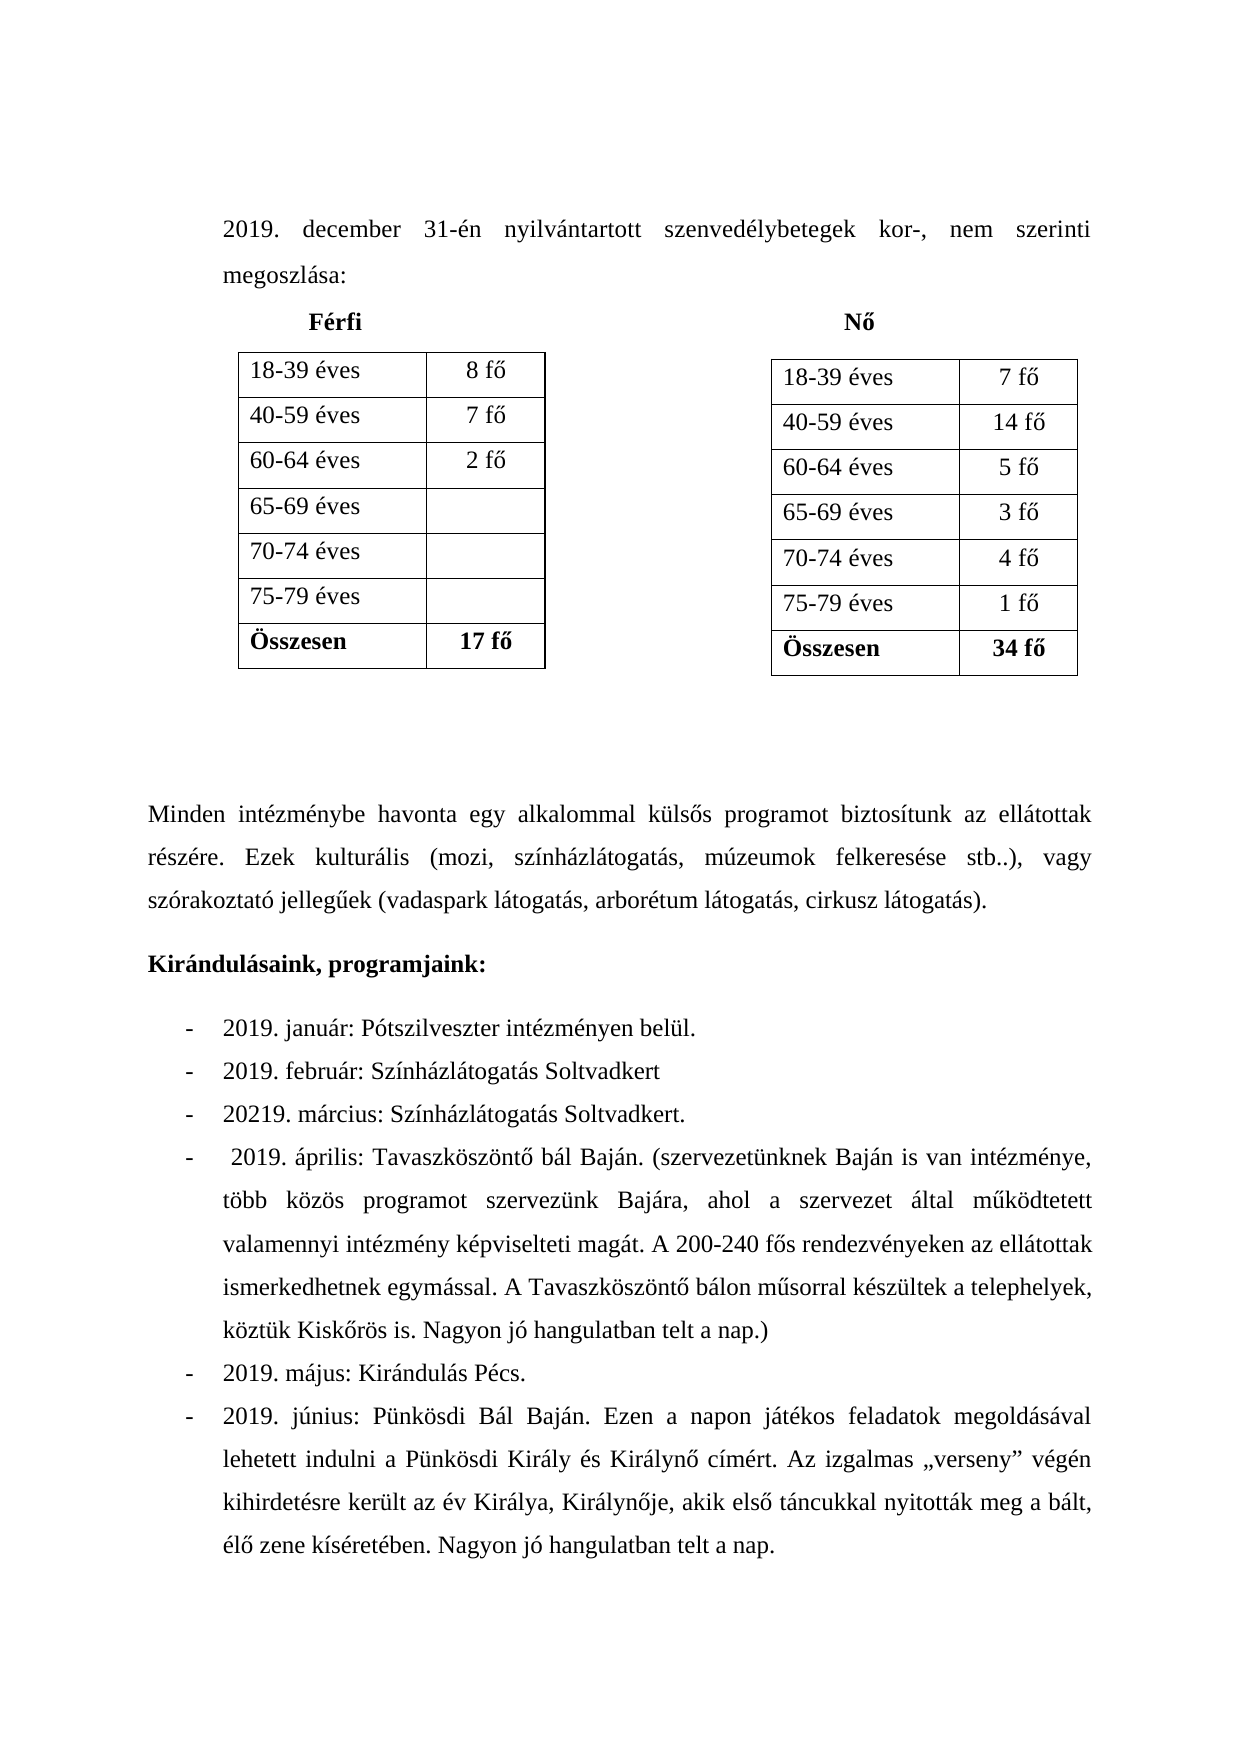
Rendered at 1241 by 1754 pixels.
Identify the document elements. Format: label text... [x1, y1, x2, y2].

table_cell 4 fő [960, 540, 1077, 584]
list Férfi Nő [148, 305, 1093, 336]
table_cell [427, 489, 544, 533]
table_cell 75-79 éves [239, 579, 426, 623]
table_cell Összesen [239, 624, 426, 668]
table_header 18-39 éves [772, 360, 959, 404]
table_cell 65-69 éves [772, 495, 959, 539]
list 2019. április: Tavaszköszöntő bál Baján. (szervezetünknek Baján is van intézménye, több közös programot szervezünk Bajára, ahol a szervezet által működtetett valamennyi intézmény képviselteti magát. A 200-240 fős rendezvényeken az ellátottak ismerkedhetnek egymással. A Tavaszköszöntő bálon műsorral készültek a telephelyek, köztük Kiskőrös is. Nagyon jó hangulatban telt a nap.) [185, 1142, 1093, 1344]
list 2019. január: Pótszilveszter intézményen belül. [185, 1013, 1093, 1042]
text Minden intézménybe havonta egy alkalommal külsős programot biztosítunk az ellátottak részére. Ezek kulturális (mozi, színházlátogatás, múzeumok felkeresése stb..), vagy szórakoztató jellegűek (vadaspark látogatás, arborétum látogatás, cirkusz látogatás). [148, 799, 1093, 914]
table_cell 40-59 éves [239, 398, 426, 442]
list 20219. március: Színházlátogatás Soltvadkert. [185, 1099, 1093, 1128]
table_cell Összesen [772, 631, 959, 675]
table_cell 65-69 éves [239, 489, 426, 533]
table_cell 2 fő [427, 443, 544, 487]
table_cell 3 fő [960, 495, 1077, 539]
table_cell 5 fő [960, 450, 1077, 494]
table_cell 75-79 éves [772, 586, 959, 630]
table_cell 34 fő [960, 631, 1077, 675]
table_cell 60-64 éves [239, 443, 426, 487]
table_cell 40-59 éves [772, 405, 959, 449]
list 2019. december 31-én nyilvántartott szenvedélybetegek kor-, nem szerinti megoszlása: [223, 212, 1093, 289]
table_header 8 fő [427, 353, 544, 397]
table_cell 70-74 éves [239, 534, 426, 578]
table_header 7 fő [960, 360, 1077, 404]
list 2019. február: Színházlátogatás Soltvadkert [185, 1056, 1093, 1085]
list 2019. május: Kirándulás Pécs. [185, 1358, 1093, 1387]
table_cell [427, 534, 544, 578]
table_cell 17 fő [427, 624, 544, 668]
table_cell 1 fő [960, 586, 1077, 630]
table_cell 14 fő [960, 405, 1077, 449]
table_cell 70-74 éves [772, 540, 959, 584]
list 2019. június: Pünkösdi Bál Baján. Ezen a napon játékos feladatok megoldásával lehetett indulni a Pünkösdi Király és Királynő címért. Az izgalmas „verseny” végén kihirdetésre került az év Királya, Királynője, akik első táncukkal nyitották meg a bált, élő zene kíséretében. Nagyon jó hangulatban telt a nap. [185, 1401, 1093, 1559]
table_cell [427, 579, 544, 623]
table_cell 60-64 éves [772, 450, 959, 494]
table_header 18-39 éves [239, 353, 426, 397]
table_cell 7 fő [427, 398, 544, 442]
text Kirándulásaink, programjaink: [148, 949, 1093, 978]
